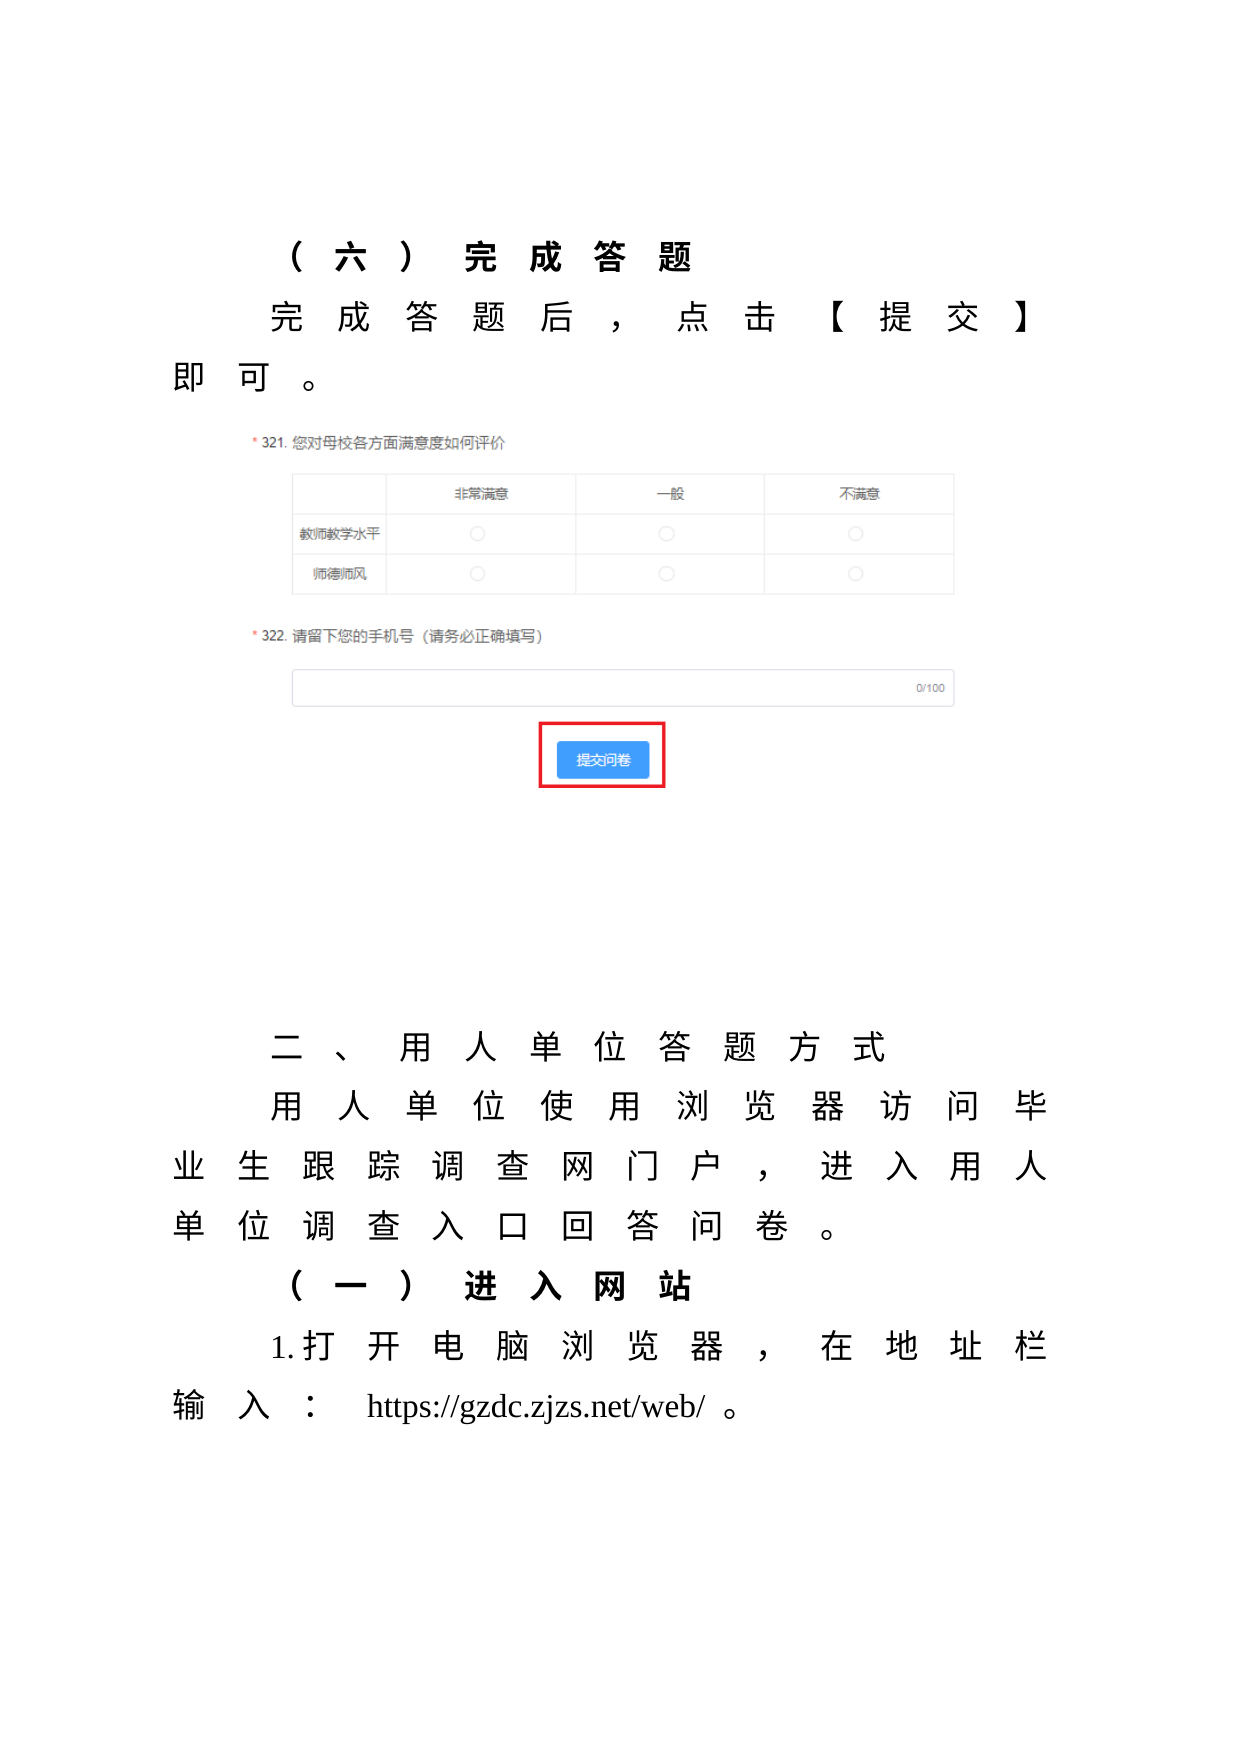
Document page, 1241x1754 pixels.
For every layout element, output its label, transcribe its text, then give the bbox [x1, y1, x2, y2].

subtitle （一）进入网站 [216, 1254, 1079, 1314]
subtitle （六）完成答题 [172, 225, 1079, 285]
picture [172, 404, 1038, 788]
text 完成答题后，点击【提交】即可。 [172, 285, 1079, 404]
subtitle 用人单位答题方式 [164, 1015, 1079, 1074]
text 1.打开电脑浏览器，在地址栏输入：https://gzdc.zjzs.net/web/。 [172, 1314, 1079, 1433]
text 用人单位使用浏览器访问毕业生跟踪调查网门户，进入用人单位调查入口回答问卷。 [172, 1074, 1079, 1254]
